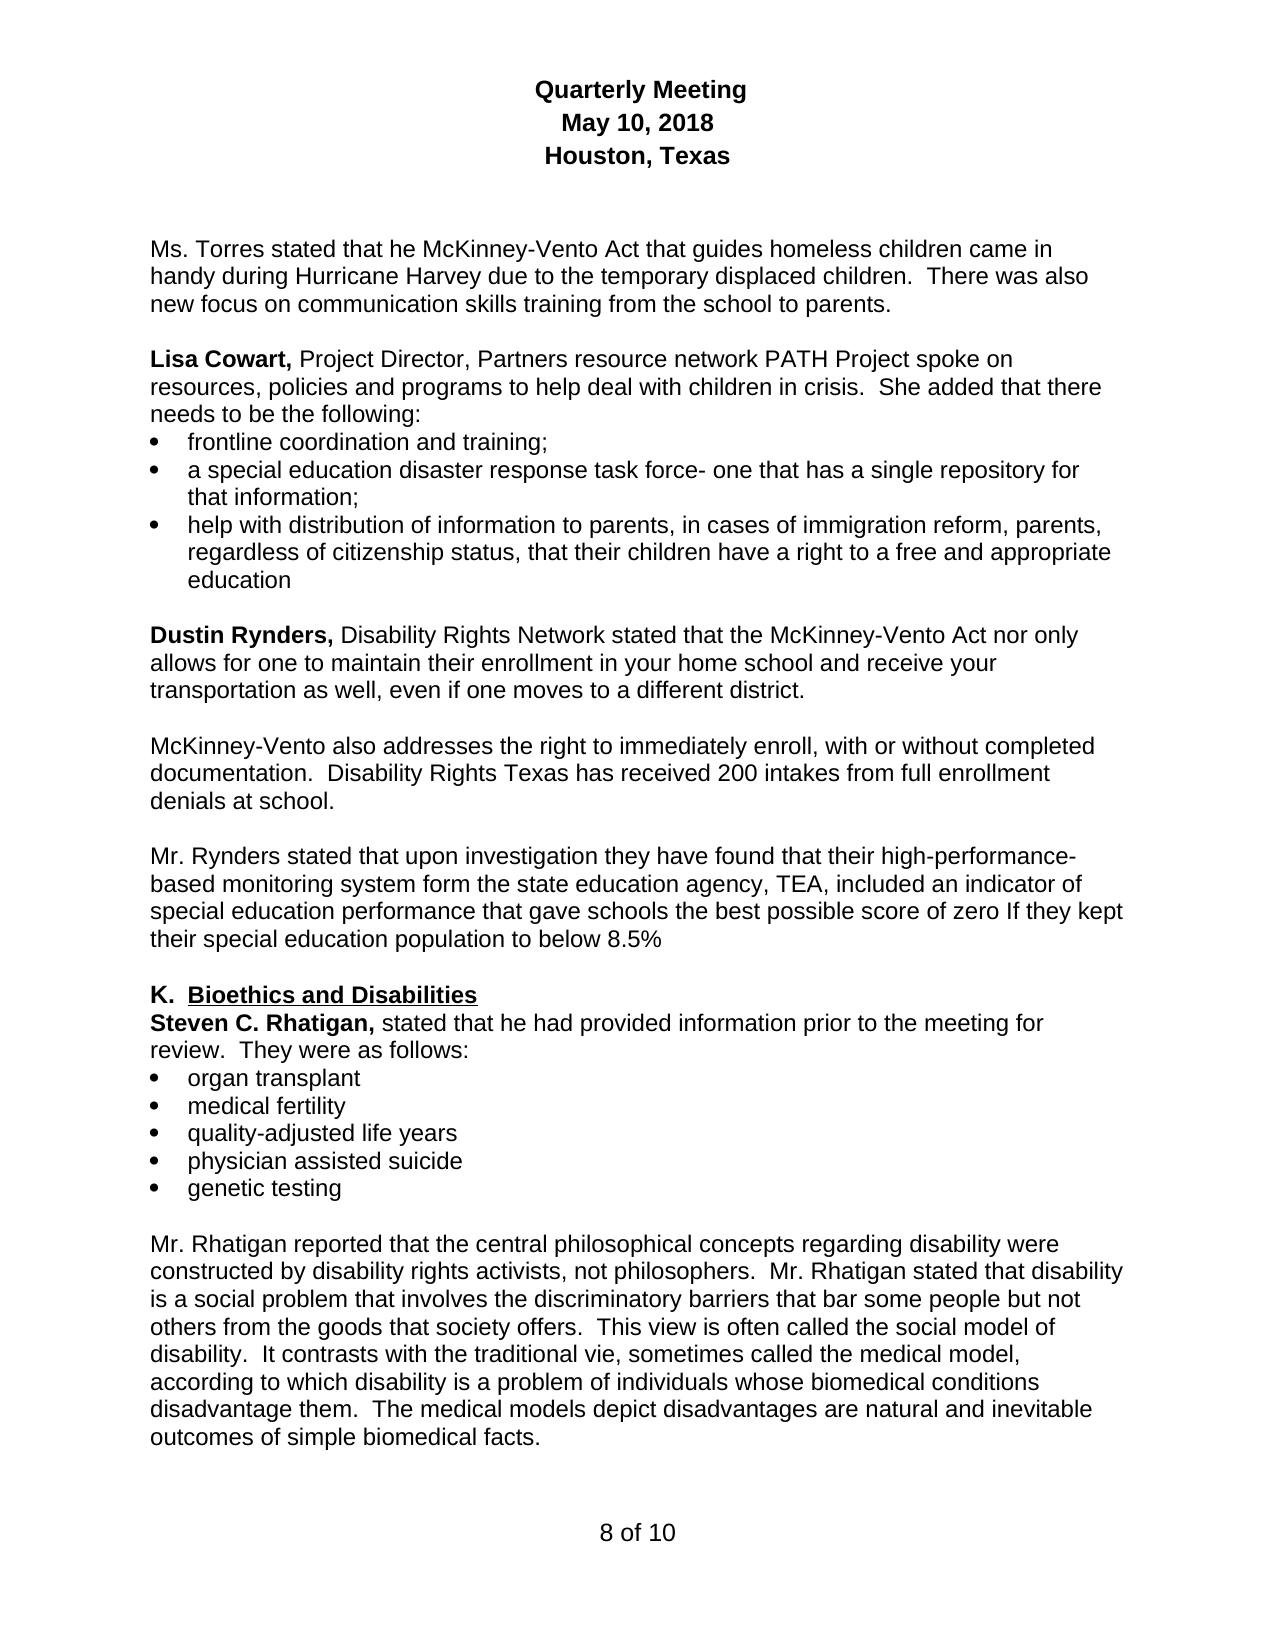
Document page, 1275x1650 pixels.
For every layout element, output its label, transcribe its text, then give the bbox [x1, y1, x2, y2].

list a special education disaster response task force- one that has a single repository for that information; [150, 456, 1125, 511]
list medical fertility [150, 1092, 1125, 1119]
list quality-adjusted life years [150, 1119, 1125, 1147]
list physician assisted suicide [150, 1147, 1125, 1174]
list Bioethics and Disabilities [150, 980, 1125, 1009]
list genetic testing [150, 1174, 1125, 1202]
text Steven C. Rhatigan, stated that he had provided information prior to the meeting for review. They were as follows: [150, 1009, 1125, 1064]
list frontline coordination and training; [150, 428, 1125, 456]
text Mr. Rhatigan reported that the central philosophical concepts regarding disability were constructed by disability rights activists, not philosophers. Mr. Rhatigan stated that disability is a social problem that involves the discriminatory barriers that bar some people but not others from the goods that society offers. This view is often called the social model of disability. It contrasts with the traditional vie, sometimes called the medical model, according to which disability is a problem of individuals whose biomedical conditions disadvantage them. The medical models depict disadvantages are natural and inevitable outcomes of simple biomedical facts. [150, 1229, 1125, 1450]
list organ transplant [150, 1064, 1125, 1092]
text Dustin Rynders, Disability Rights Network stated that the McKinney-Vento Act nor only allows for one to maintain their enrollment in your home school and receive your transportation as well, even if one moves to a different district. [150, 621, 1125, 704]
list Lisa Cowart, Project Director, Partners resource network PATH Project spoke on resources, policies and programs to help deal with children in crisis. She added that there needs to be the following: [150, 345, 1125, 428]
list help with distribution of information to parents, in cases of immigration reform, parents, regardless of citizenship status, that their children have a right to a free and appropriate education [150, 511, 1125, 593]
list Ms. Torres stated that he McKinney-Vento Act that guides homeless children came in handy during Hurricane Harvey due to the temporary displaced children. There was also new focus on communication skills training from the school to parents. [150, 235, 1125, 317]
text McKinney-Vento also addresses the right to immediately enroll, with or without completed documentation. Disability Rights Texas has received 200 intakes from full enrollment denials at school. [150, 732, 1125, 814]
text Mr. Rynders stated that upon investigation they have found that their high-performance-based monitoring system form the state education agency, TEA, included an indicator of special education performance that gave schools the best possible score of zero If they kept their special education population to below 8.5% [150, 842, 1125, 952]
